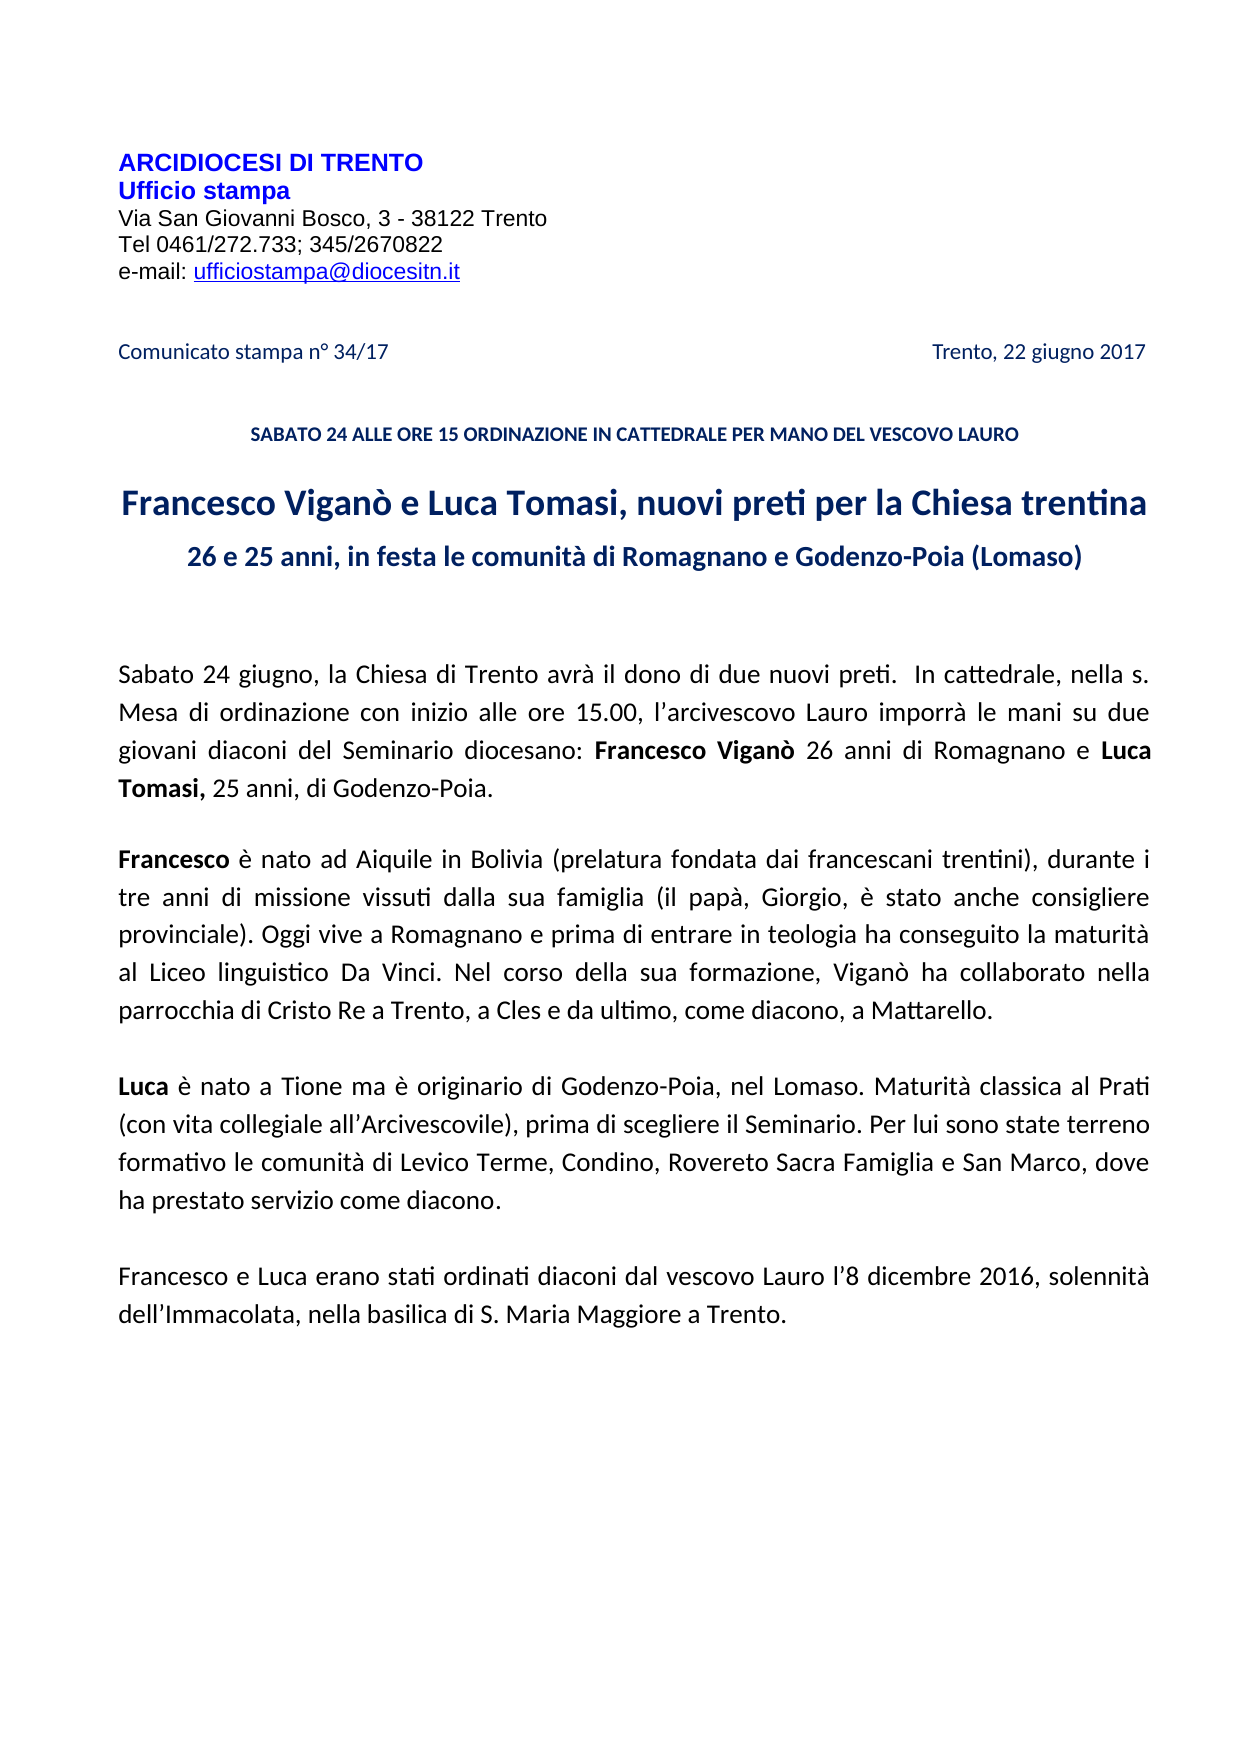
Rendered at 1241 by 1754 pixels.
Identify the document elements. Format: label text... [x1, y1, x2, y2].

text e-mail: ufficiostampa@diocesitn.it [118, 258, 1152, 284]
text ARCIDIOCESI DI TRENTO Ufficio stampa [118, 148, 1152, 205]
text Francesco Viganò e Luca Tomasi, nuovi preti per la Chiesa trentina [118, 479, 1152, 525]
text 26 e 25 anni, in festa le comunità di Romagnano e Godenzo-Poia (Lomaso) [118, 538, 1152, 573]
text Sabato 24 giugno, la Chiesa di Trento avrà il dono di due nuovi preti. In cattedrale, nella s. Mesa di ordinazione con inizio alle ore 15.00, l’arcivescovo Lauro imporrà le mani su due giovani diaconi del Seminario diocesano: Francesco Viganò 26 anni di Romagnano e Luca Tomasi, 25 anni, di Godenzo-Poia. [118, 657, 1152, 804]
text Luca è nato a Tione ma è originario di Godenzo-Poia, nel Lomaso. Maturità classica al Prati (con vita collegiale all’Arcivescovile), prima di scegliere il Seminario. Per lui sono state terreno formativo le comunità di Levico Terme, Condino, Rovereto Sacra Famiglia e San Marco, dove ha prestato servizio come diacono. [118, 1069, 1152, 1216]
text Comunicato stampa n° 34/17 Trento, 22 giugno 2017 [118, 337, 679, 365]
text Francesco e Luca erano stati ordinati diaconi dal vescovo Lauro l’8 dicembre 2016, solennità dell’Immacolata, nella basilica di S. Maria Maggiore a Trento. [118, 1259, 1152, 1330]
text Francesco è nato ad Aiquile in Bolivia (prelatura fondata dai francescani trentini), durante i tre anni di missione vissuti dalla sua famiglia (il papà, Giorgio, è stato anche consigliere provinciale). Oggi vive a Romagnano e prima di entrare in teologia ha conseguito la maturità al Liceo linguistico Da Vinci. Nel corso della sua formazione, Viganò ha collaborato nella parrocchia di Cristo Re a Trento, a Cles e da ultimo, come diacono, a Mattarello. [118, 842, 1152, 1026]
text Via San Giovanni Bosco, 3 - 38122 Trento Tel 0461/272.733; 345/2670822 [118, 205, 1152, 258]
text Sabato 24 alle ore 15 ordinazione in cattedrale per mano del vescovo Lauro [118, 421, 1152, 446]
